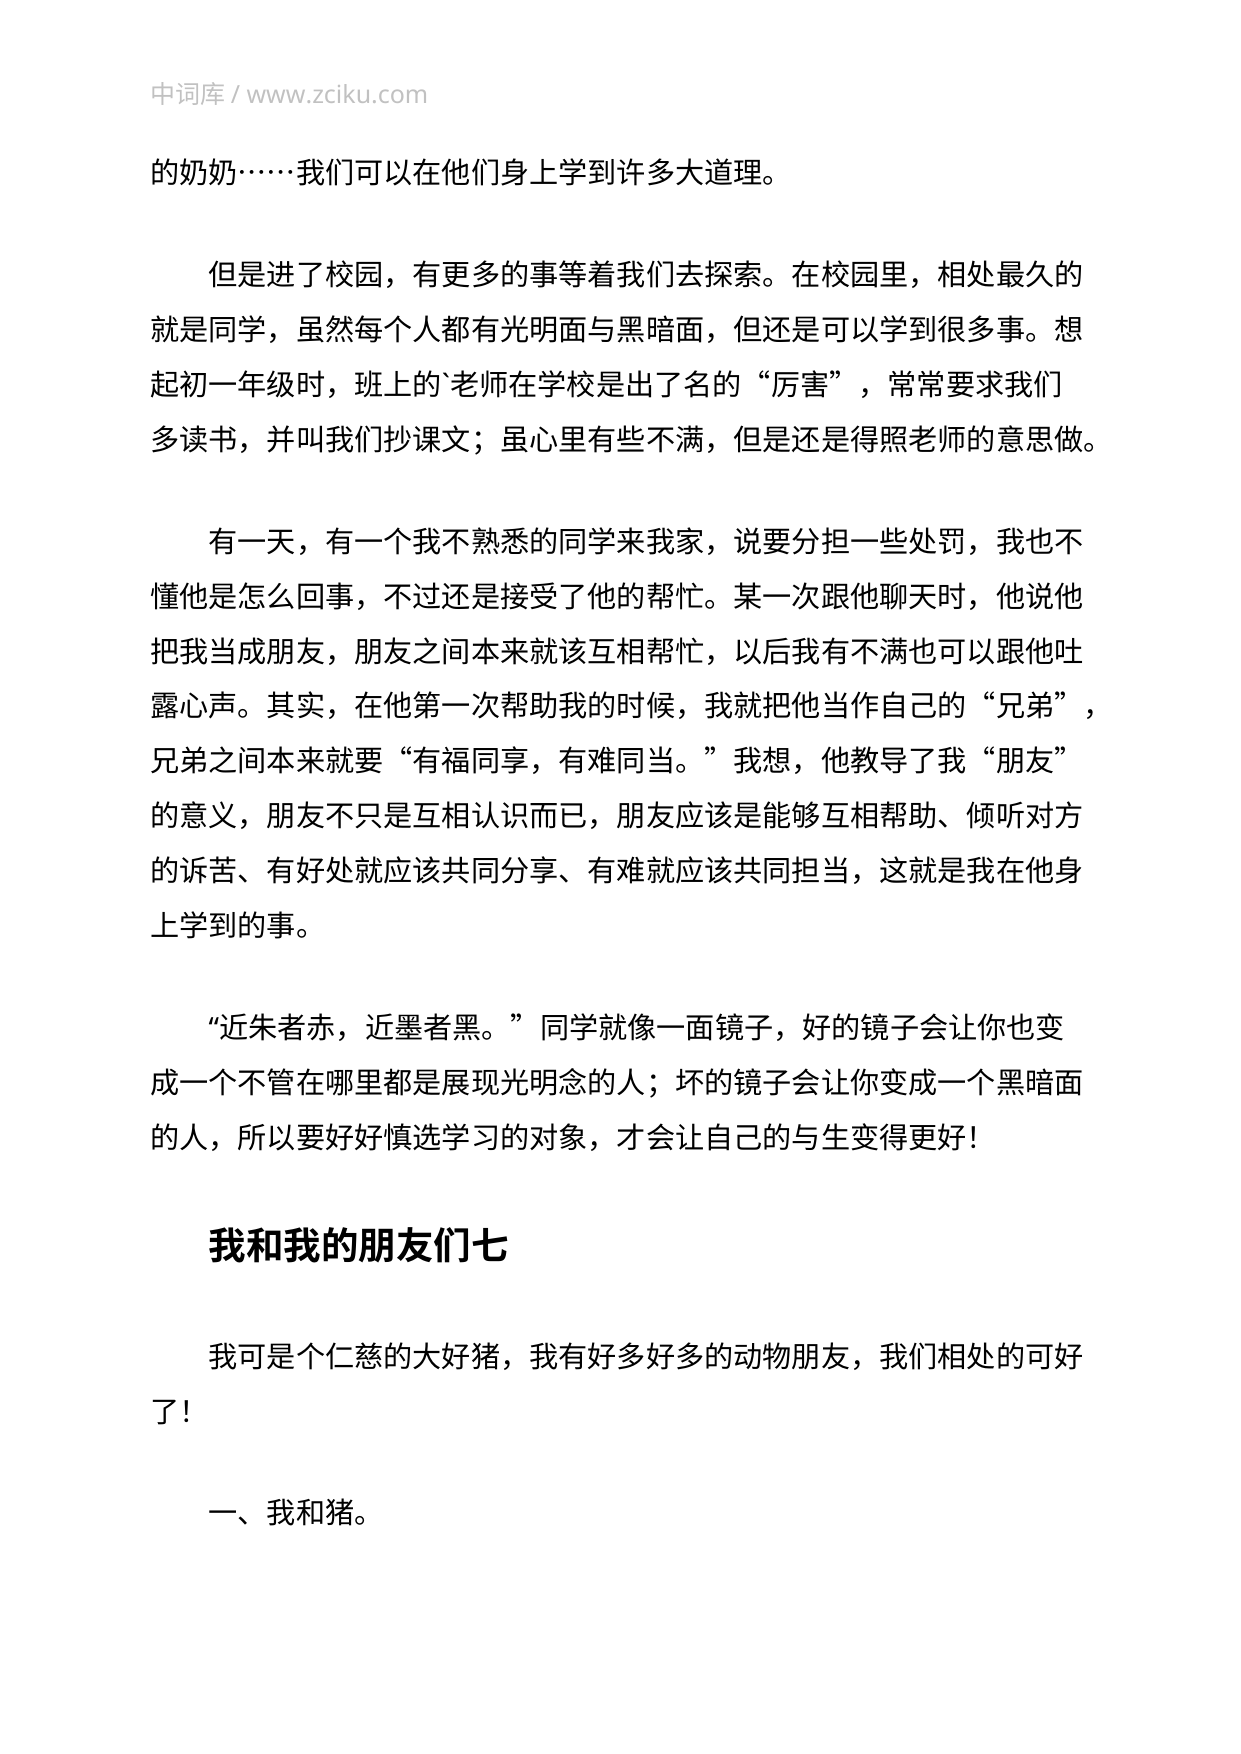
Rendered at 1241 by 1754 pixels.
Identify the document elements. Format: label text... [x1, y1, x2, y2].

text 一、我和猪。 [150, 1490, 1090, 1532]
text 我可是个仁慈的大好猪，我有好多好多的动物朋友，我们相处的可好了！ [150, 1333, 1090, 1431]
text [150, 150, 1090, 192]
text 我和我的朋友们七 [150, 1216, 1090, 1270]
text 但是进了校园，有更多的事等着我们去探索。在校园里，相处最久的就是同学，虽然每个人都有光明面与黑暗面，但还是可以学到很多事。想起初一年级时，班上的`老师在学校是出了名的“厉害”，常常要求我们多读书，并叫我们抄课文；虽心里有些不满，但是还是得照老师的意思做。 [150, 252, 1090, 459]
text “近朱者赤，近墨者黑。”同学就像一面镜子，好的镜子会让你也变成一个不管在哪里都是展现光明念的人；坏的镜子会让你变成一个黑暗面的人，所以要好好慎选学习的对象，才会让自己的与生变得更好！ [150, 1004, 1090, 1157]
text 有一天，有一个我不熟悉的同学来我家，说要分担一些处罚，我也不懂他是怎么回事，不过还是接受了他的帮忙。某一次跟他聊天时，他说他把我当成朋友，朋友之间本来就该互相帮忙，以后我有不满也可以跟他吐露心声。其实，在他第一次帮助我的时候，我就把他当作自己的“兄弟”，兄弟之间本来就要“有福同享，有难同当。”我想，他教导了我“朋友”的意义，朋友不只是互相认识而已，朋友应该是能够互相帮助、倾听对方的诉苦、有好处就应该共同分享、有难就应该共同担当，这就是我在他身上学到的事。 [150, 518, 1090, 945]
